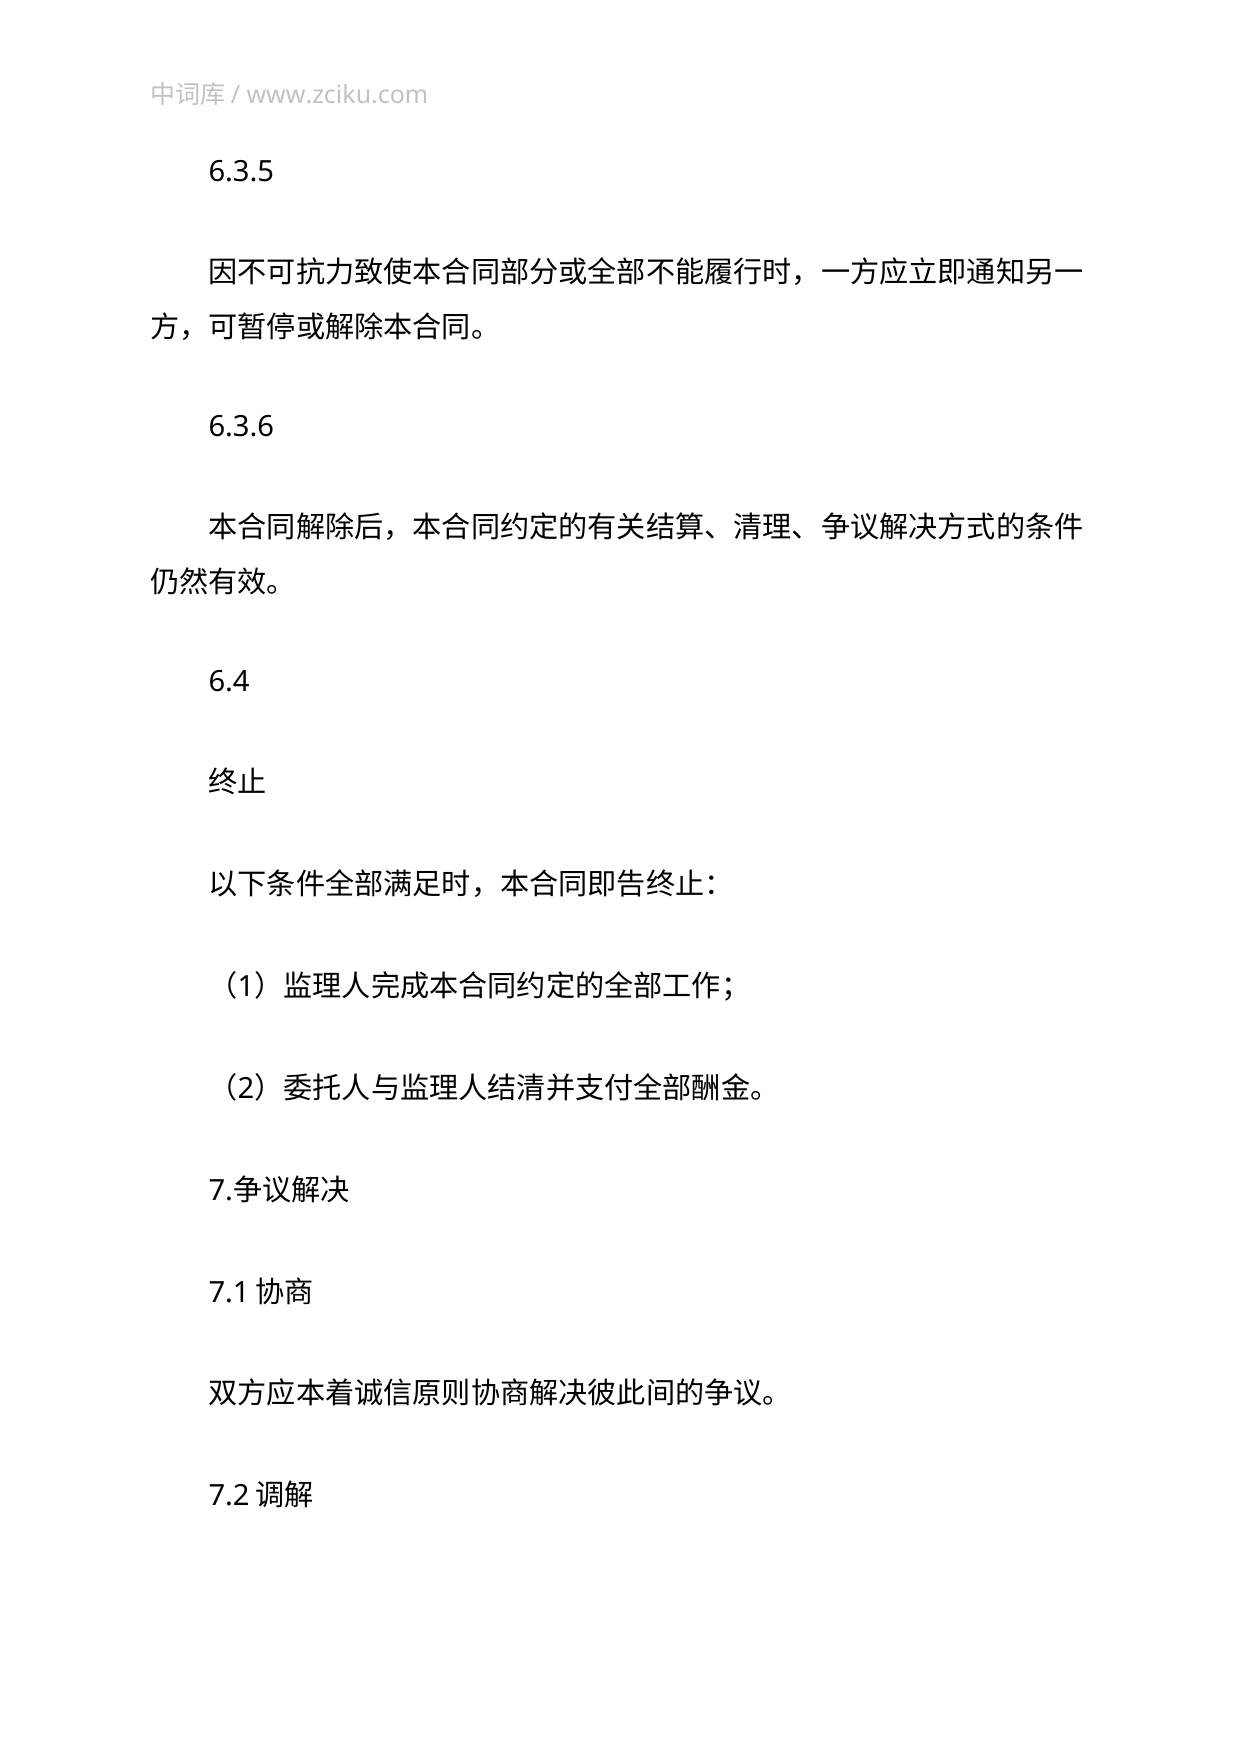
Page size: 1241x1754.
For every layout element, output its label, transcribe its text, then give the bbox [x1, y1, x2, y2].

text 7.2调解 [150, 1472, 1090, 1514]
text 7.1协商 [150, 1268, 1090, 1311]
text （2）委托人与监理人结清并支付全部酬金。 [150, 1064, 1090, 1107]
text 6.4 [150, 660, 1090, 700]
text 因不可抗力致使本合同部分或全部不能履行时，一方应立即通知另一方，可暂停或解除本合同。 [150, 248, 1090, 346]
text 终止 [150, 759, 1090, 801]
text 双方应本着诚信原则协商解决彼此间的争议。 [150, 1370, 1090, 1412]
text （1）监理人完成本合同约定的全部工作； [150, 962, 1090, 1004]
text 本合同解除后，本合同约定的有关结算、清理、争议解决方式的条件仍然有效。 [150, 503, 1090, 601]
text 6.3.5 [150, 150, 1090, 190]
text 以下条件全部满足时，本合同即告终止： [150, 860, 1090, 903]
text 7.争议解决 [150, 1166, 1090, 1208]
text 6.3.6 [150, 405, 1090, 445]
